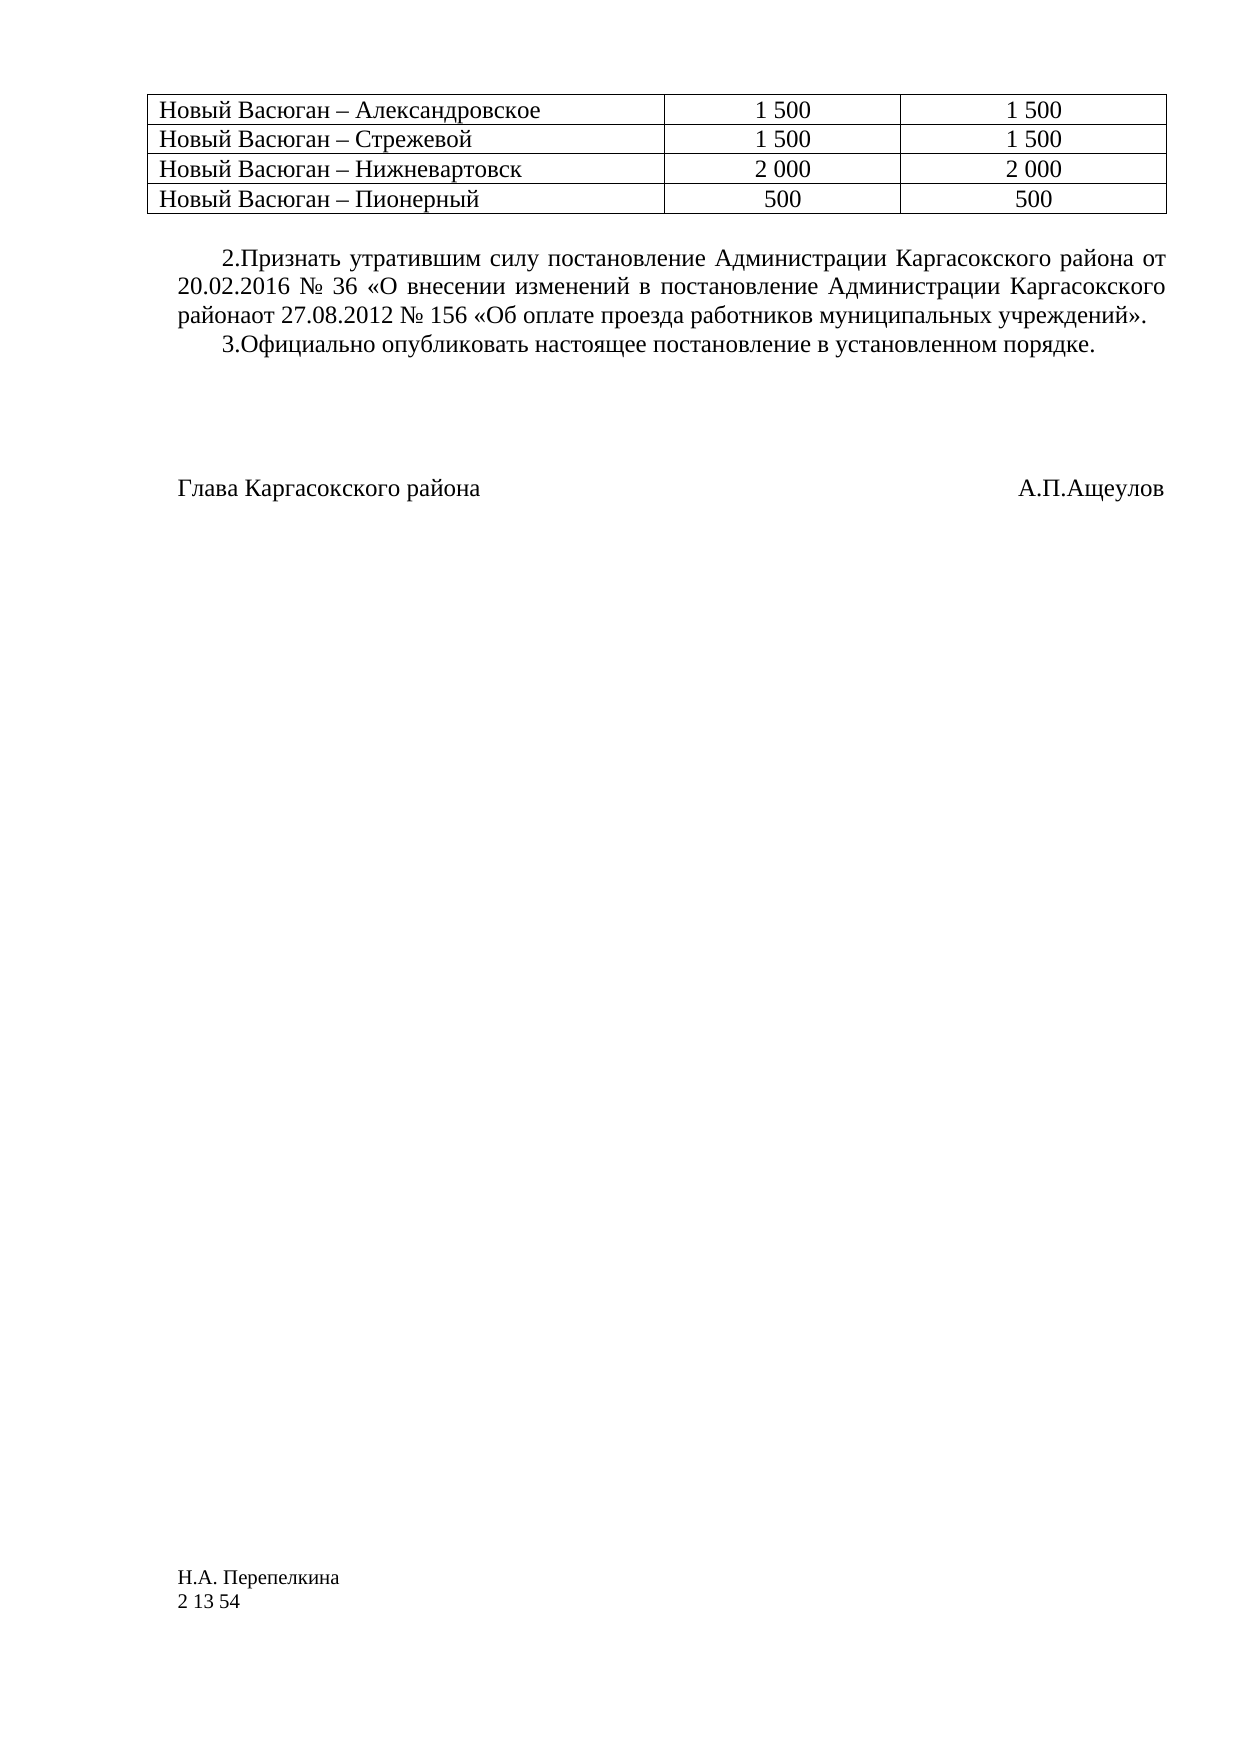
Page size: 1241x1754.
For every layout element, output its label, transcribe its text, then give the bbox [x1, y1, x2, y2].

list Глава Каргасокского района А.П.Ащеулов [177, 473, 1167, 501]
list 2.Признать утратившим силу постановление Администрации Каргасокского района от 20.02.2016 № 36 «О внесении изменений в постановление Администрации Каргасокского районаот 27.08.2012 № 156 «Об оплате проезда работников муниципальных учреждений». [177, 243, 1167, 329]
table_cell 500 [665, 184, 900, 213]
table_cell Новый Васюган – Александровское [148, 95, 664, 123]
table_cell Новый Васюган – Пионерный [148, 184, 664, 213]
table_cell 1 500 [665, 95, 900, 123]
table_cell 1 500 [901, 95, 1166, 123]
table_cell 2 000 [665, 154, 900, 183]
table_cell 500 [901, 184, 1166, 213]
table_cell 1 500 [901, 125, 1166, 153]
list 3.Официально опубликовать настоящее постановление в установленном порядке. [177, 329, 1167, 358]
table_cell 2 000 [901, 154, 1166, 183]
text 2 13 54 [177, 1589, 1167, 1613]
text Н.А. Перепелкина [177, 1565, 1167, 1589]
table_cell Новый Васюган – Стрежевой [148, 125, 664, 153]
table_cell Новый Васюган – Нижневартовск [148, 154, 664, 183]
table_cell 1 500 [665, 125, 900, 153]
